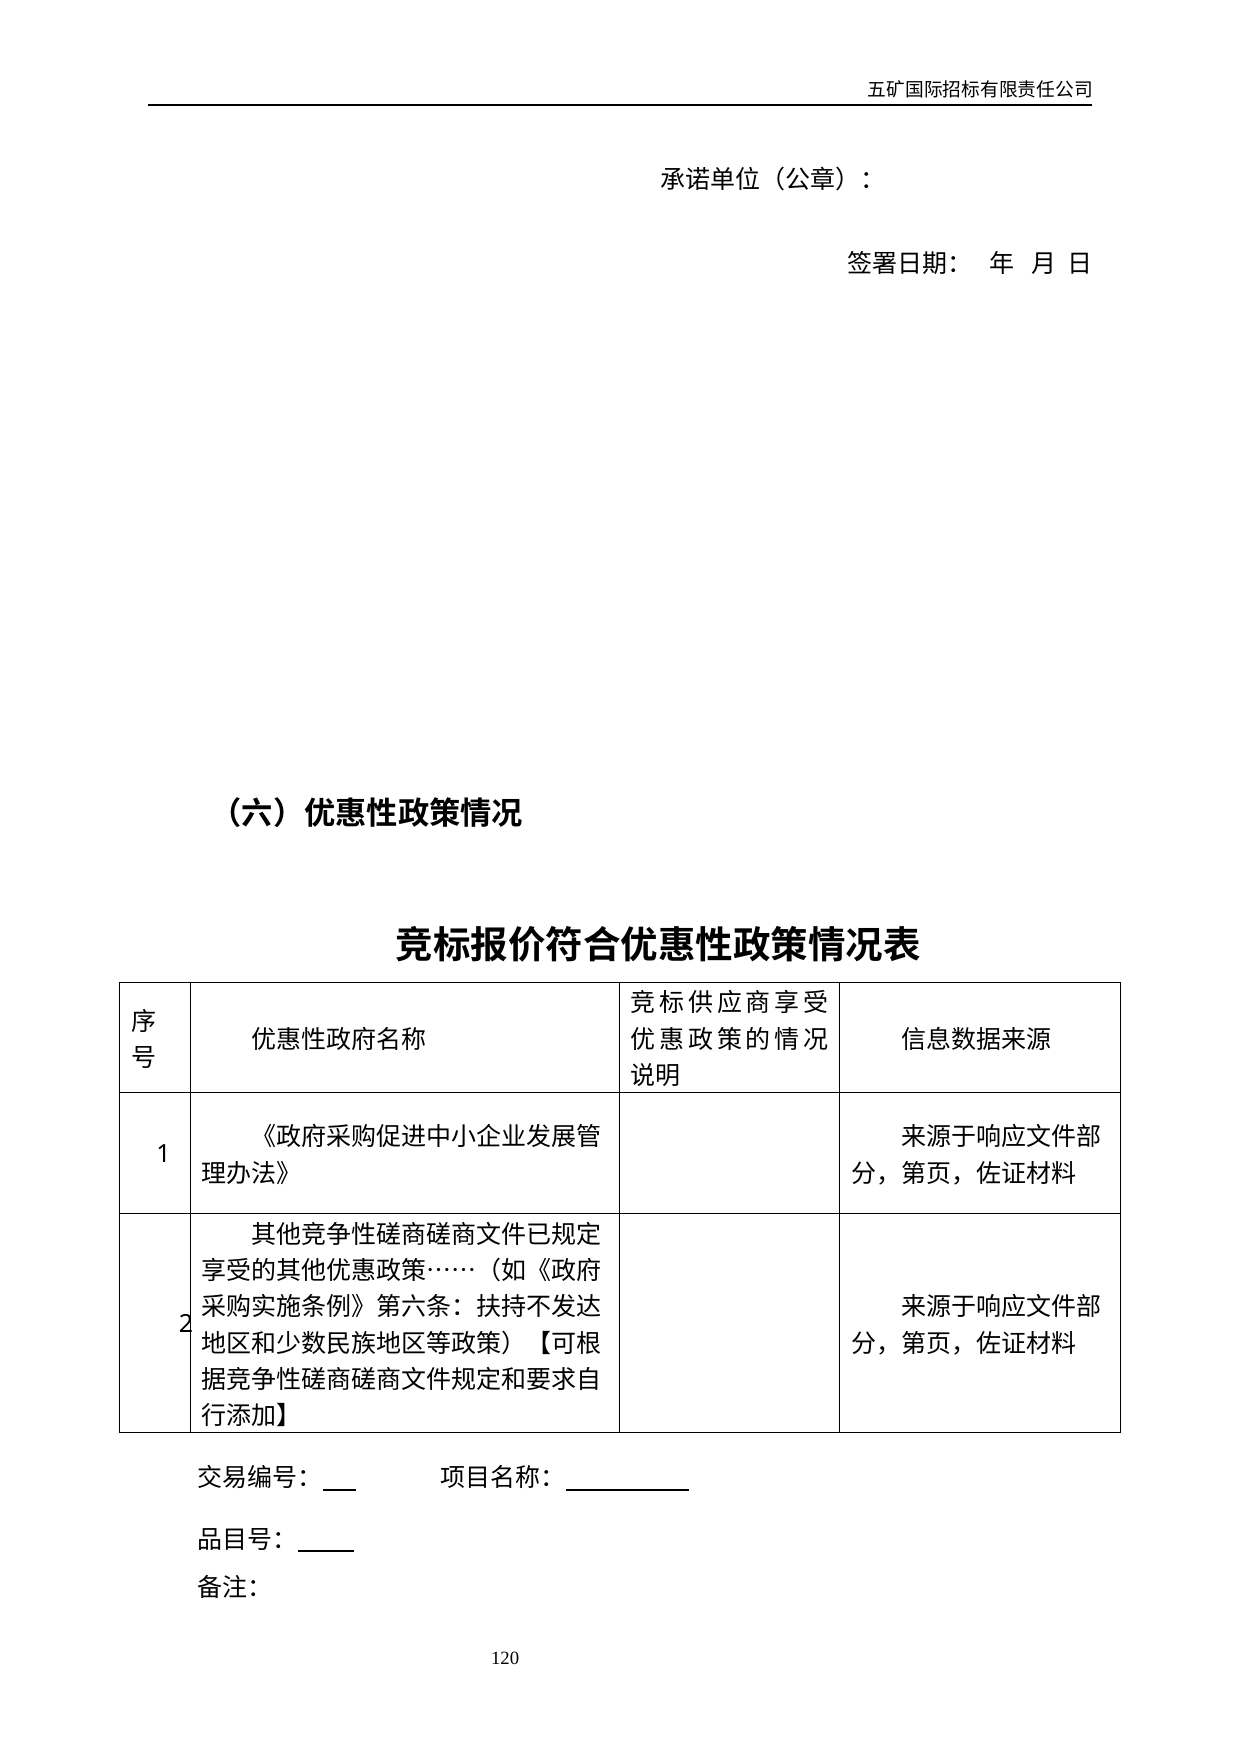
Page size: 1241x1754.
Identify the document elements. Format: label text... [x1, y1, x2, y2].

table_cell [620, 1214, 839, 1432]
table_header 优惠性政府名称 [191, 983, 619, 1092]
text 交易编号： 项目名称： [148, 1458, 1092, 1494]
text 品目号： [148, 1519, 1092, 1555]
table_cell 其他竞争性磋商磋商文件已规定享受的其他优惠政策……（如《政府采购实施条例》第六条：扶持不发达地区和少数民族地区等政策）【可根据竞争性磋商磋商文件规定和要求自行添加】 [191, 1214, 619, 1432]
text 承诺单位（公章）： [148, 159, 1092, 196]
text 竞标报价符合优惠性政策情况表 [148, 915, 1092, 969]
table_cell 1 [120, 1093, 190, 1213]
table_cell 来源于响应文件部分，第页，佐证材料 [840, 1214, 1120, 1432]
table_cell 2 [120, 1214, 190, 1432]
table_cell [620, 1093, 839, 1213]
table_header 序号 [120, 983, 190, 1092]
text （六）优惠性政策情况 [148, 788, 1092, 833]
table_header 竞标供应商享受优惠政策的情况说明 [620, 983, 839, 1092]
table_cell 来源于响应文件部分，第页，佐证材料 [840, 1093, 1120, 1213]
text 备注： [148, 1568, 1092, 1604]
table_cell 《政府采购促进中小企业发展管理办法》 [191, 1093, 619, 1213]
text 签署日期： 年 月 日 [148, 243, 1092, 279]
table_header 信息数据来源 [840, 983, 1120, 1092]
